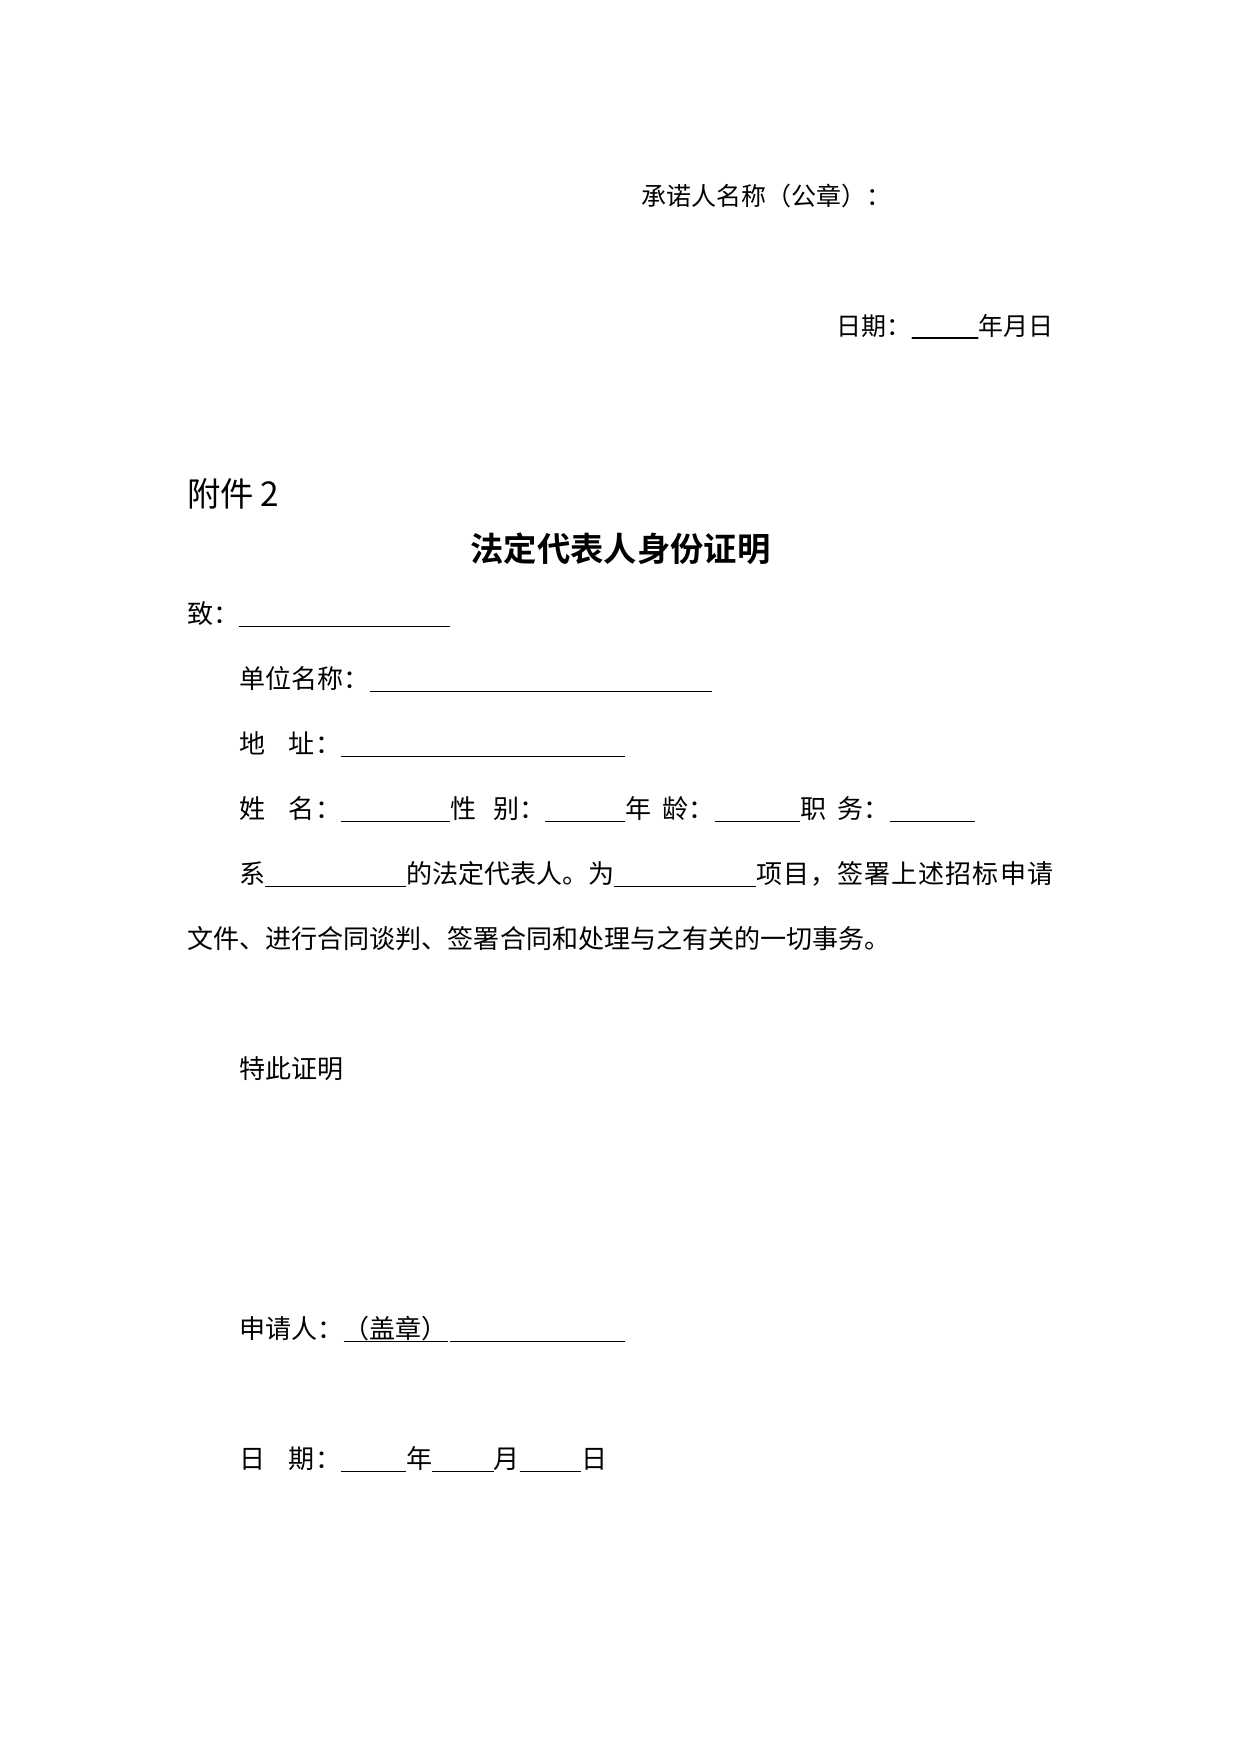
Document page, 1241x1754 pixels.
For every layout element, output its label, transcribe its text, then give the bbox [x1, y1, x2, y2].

text 地 址： [187, 709, 1053, 774]
text 附件2 [187, 473, 1053, 514]
text 特此证明 [187, 1034, 1053, 1099]
text 姓 名： 性 别： 年 龄： 职 务： [187, 774, 1053, 839]
text 单位名称： [187, 644, 1053, 709]
text 致： [187, 579, 1053, 644]
text 承诺人名称（公章）： [187, 162, 1053, 227]
text 系 的法定代表人。为 项目，签署上述招标申请文件、进行合同谈判、签署合同和处理与之有关的一切事务。 [187, 839, 1053, 969]
text 申请人：（盖章） [187, 1294, 1053, 1359]
text 日 期： 年 月 日 [187, 1424, 1053, 1489]
text 日期：______年月日 [187, 292, 1053, 357]
text 法定代表人身份证明 [187, 514, 1053, 579]
